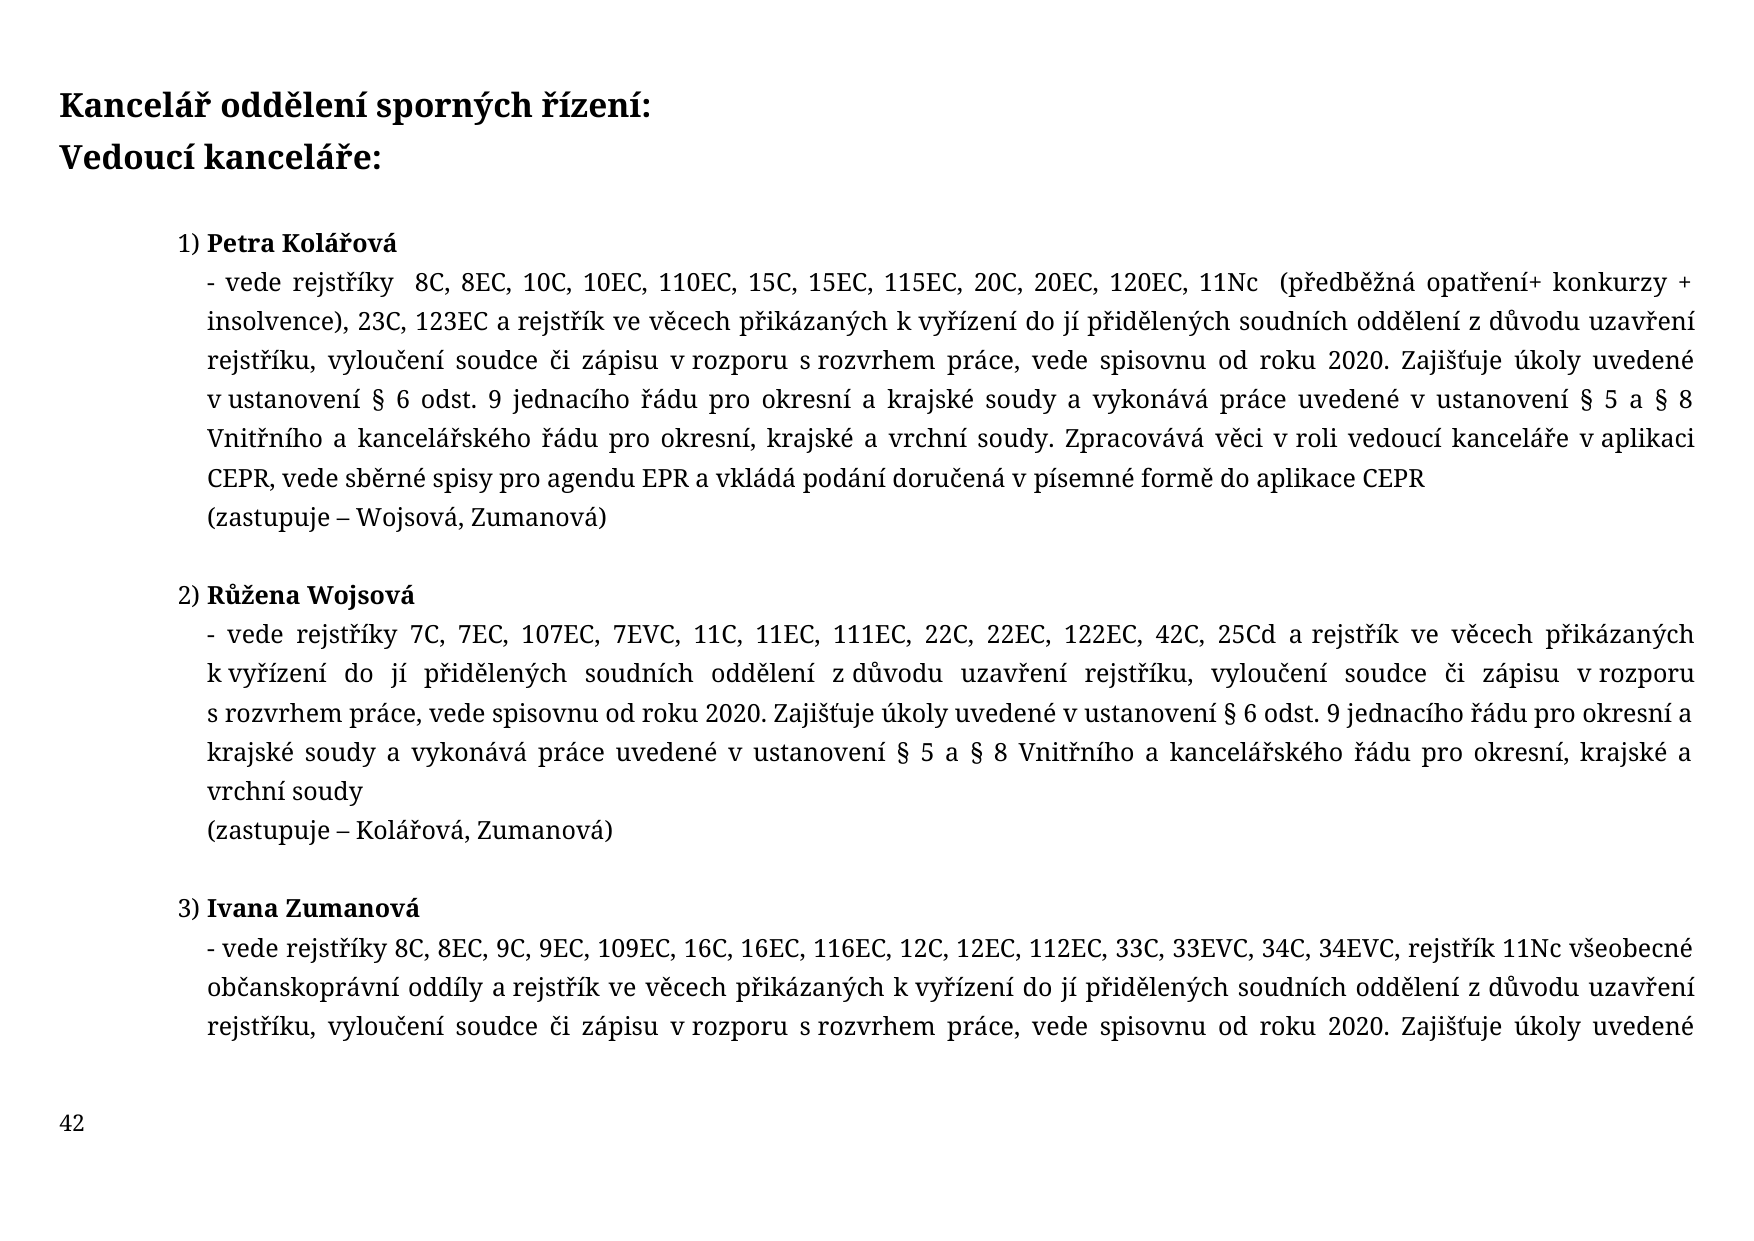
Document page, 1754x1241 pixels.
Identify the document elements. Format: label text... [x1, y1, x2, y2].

text (zastupuje – Kolářová, Zumanová) [133, 813, 1695, 847]
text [207, 930, 1695, 1043]
text - vede rejstříky 8C, 8EC, 10C, 10EC, 110EC, 15C, 15EC, 115EC, 20C, 20EC, 120EC, 11Nc (předběžná opatření+ konkurzy + insolvence), 23C, 123EC a rejstřík ve věcech přikázaných k vyřízení do jí přidělených soudních oddělení z důvodu uzavření rejstříku, vyloučení soudce či zápisu v rozporu s rozvrhem práce, vede spisovnu od roku 2020. Zajišťuje úkoly uvedené v ustanovení § 6 odst. 9 jednacího řádu pro okresní a krajské soudy a vykonává práce uvedené v ustanovení § 5 a § 8 Vnitřního a kancelářského řádu pro okresní, krajské a vrchní soudy. Zpracovává věci v roli vedoucí kanceláře v aplikaci CEPR, vede sběrné spisy pro agendu EPR a vkládá podání doručená v písemné formě do aplikace CEPR [207, 264, 1695, 494]
text (zastupuje – Wojsová, Zumanová) [207, 499, 1695, 533]
text Vedoucí kanceláře: [59, 134, 1695, 179]
text - vede rejstříky 7C, 7EC, 107EC, 7EVC, 11C, 11EC, 111EC, 22C, 22EC, 122EC, 42C, 25Cd a rejstřík ve věcech přikázaných k vyřízení do jí přidělených soudních oddělení z důvodu uzavření rejstříku, vyloučení soudce či zápisu v rozporu s rozvrhem práce, vede spisovnu od roku 2020. Zajišťuje úkoly uvedené v ustanovení § 6 odst. 9 jednacího řádu pro okresní a krajské soudy a vykonává práce uvedené v ustanovení § 5 a § 8 Vnitřního a kancelářského řádu pro okresní, krajské a vrchní soudy [207, 617, 1695, 808]
text Kancelář oddělení sporných řízení: [59, 82, 1695, 127]
text 2) Růžena Wojsová [177, 578, 1695, 612]
text 3) Ivana Zumanová [177, 891, 1695, 925]
text 1) Petra Kolářová [177, 225, 1695, 259]
